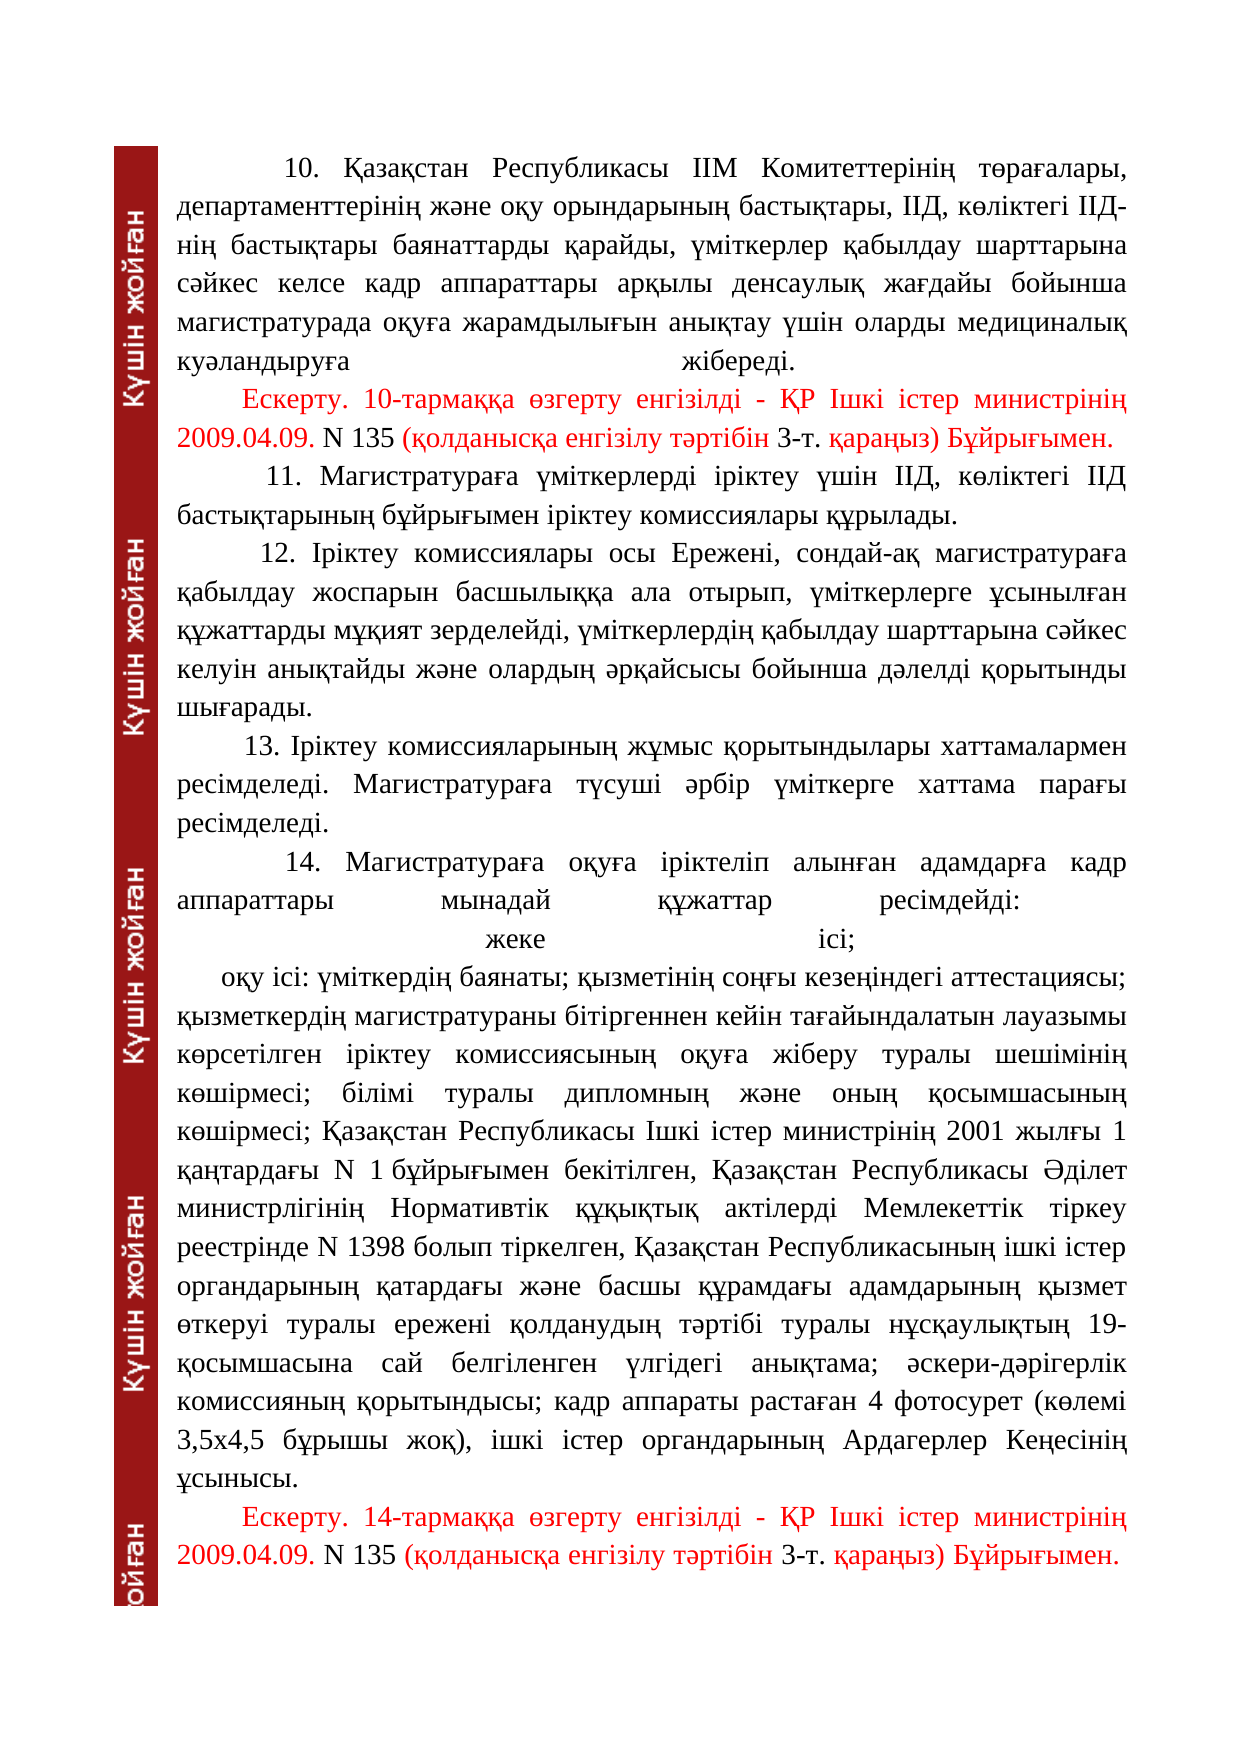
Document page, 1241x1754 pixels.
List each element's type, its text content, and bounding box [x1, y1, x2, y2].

picture [114, 839, 158, 844]
picture [114, 1571, 158, 1606]
text 13. Іріктеу комиссияларының жұмыс қорытындылары хаттамалармен ресімделеді. Магистратураға түсуші әрбір үміткерге хаттама парағы ресімделеді. [112, 728, 1128, 839]
picture [114, 530, 158, 535]
text 10. Қазақстан Республикасы ІІМ Комитеттерінің төрағалары, департаменттерінің және оқу орындарының бастықтары, ІІД, көліктегі ІІД-нің бастықтары баянаттарды қарайды, үміткерлер қабылдау шарттарына сәйкес келсе кадр аппараттары арқылы денсаулық жағдайы бойынша магистратурада оқуға жарамдылығын анықтау үшін оларды медициналық куәландыруға жібереді. Ескерту. 10-тармаққа өзгерту енгізілді - ҚР Ішкі істер министрінің 2009.04.09. N 135 (қолданысқа енгізілу тәртібін 3-т. қараңыз) Бұйрығымен. [112, 150, 1128, 453]
text 11. Магистратураға үміткерлерді іріктеу үшін ІІД, көліктегі ІІД бастықтарының бұйрығымен іріктеу комиссиялары құрылады. [112, 458, 1128, 530]
text 12. Іріктеу комиссиялары осы Ережені, сондай-ақ магистратураға қабылдау жоспарын басшылыққа ала отырып, үміткерлерге ұсынылған құжаттарды мұқият зерделейді, үміткерлердің қабылдау шарттарына сәйкес келуін анықтайды және олардың әрқайсысы бойынша дәлелді қорытынды шығарады. [112, 535, 1128, 723]
picture [114, 723, 158, 728]
picture [114, 146, 158, 150]
picture [114, 453, 158, 458]
